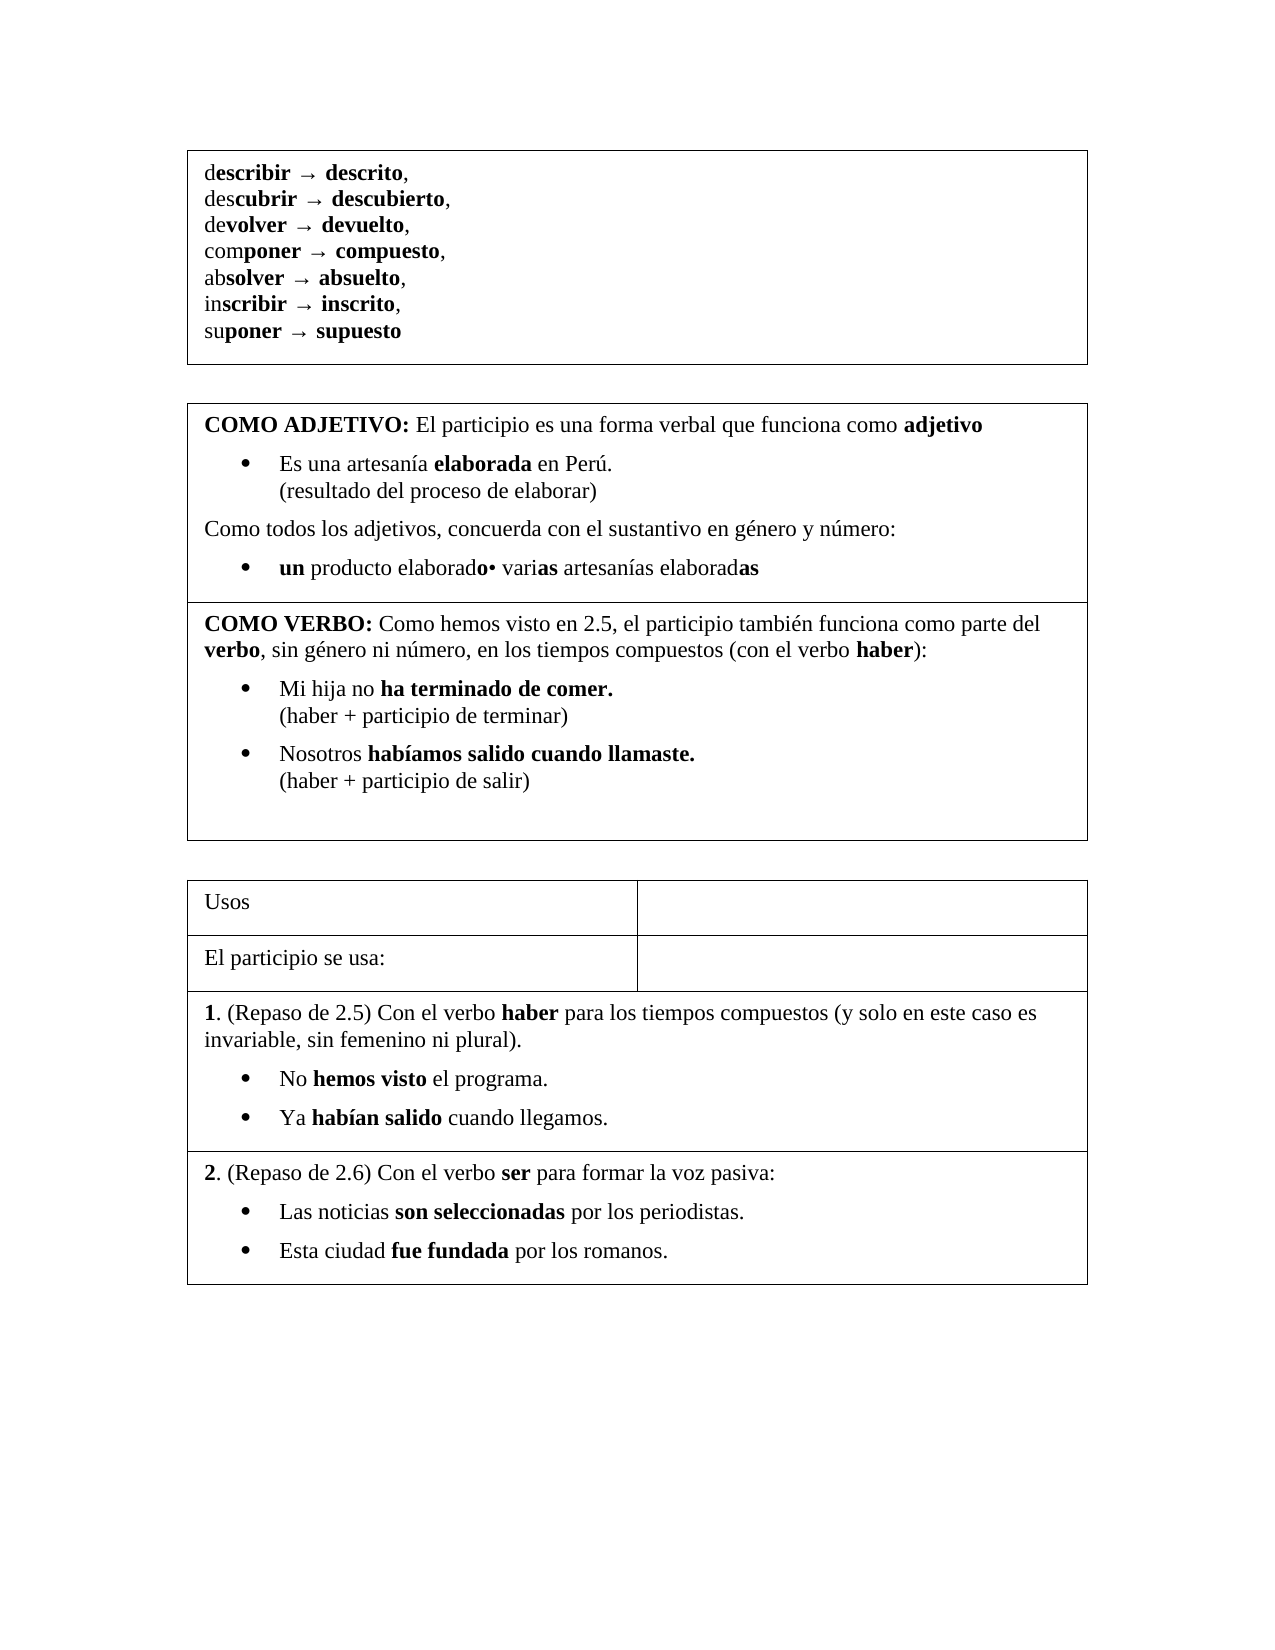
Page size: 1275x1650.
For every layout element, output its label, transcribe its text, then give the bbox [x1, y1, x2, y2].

table_cell 2. (Repaso de 2.6) Con el verbo ser para formar la voz pasiva: Las noticias son seleccionadas por los periodistas. Esta ciudad fue fundada por los romanos. [188, 1152, 1087, 1284]
table_header Usos [188, 881, 637, 935]
table_header [638, 881, 1087, 935]
table_cell El participio se usa: [188, 936, 637, 991]
table_cell [638, 936, 1087, 991]
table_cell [188, 151, 1087, 364]
table_cell COMO VERBO: Como hemos visto en 2.5, el participio también funciona como parte del verbo, sin género ni número, en los tiempos compuestos (con el verbo haber): Mi hija no ha terminado de comer. (haber + participio de terminar) Nosotros habíamos salido cuando llamaste. (haber + participio de salir) [188, 603, 1087, 840]
table_header COMO ADJETIVO: El participio es una forma verbal que funciona como adjetivo Es una artesanía elaborada en Perú. (resultado del proceso de elaborar) Como todos los adjetivos, concuerda con el sustantivo en género y número: un producto elaborado• varias artesanías elaboradas [188, 404, 1087, 602]
table_cell 1. (Repaso de 2.5) Con el verbo haber para los tiempos compuestos (y solo en este caso es invariable, sin femenino ni plural). No hemos visto el programa. Ya habían salido cuando llegamos. [188, 992, 1087, 1151]
